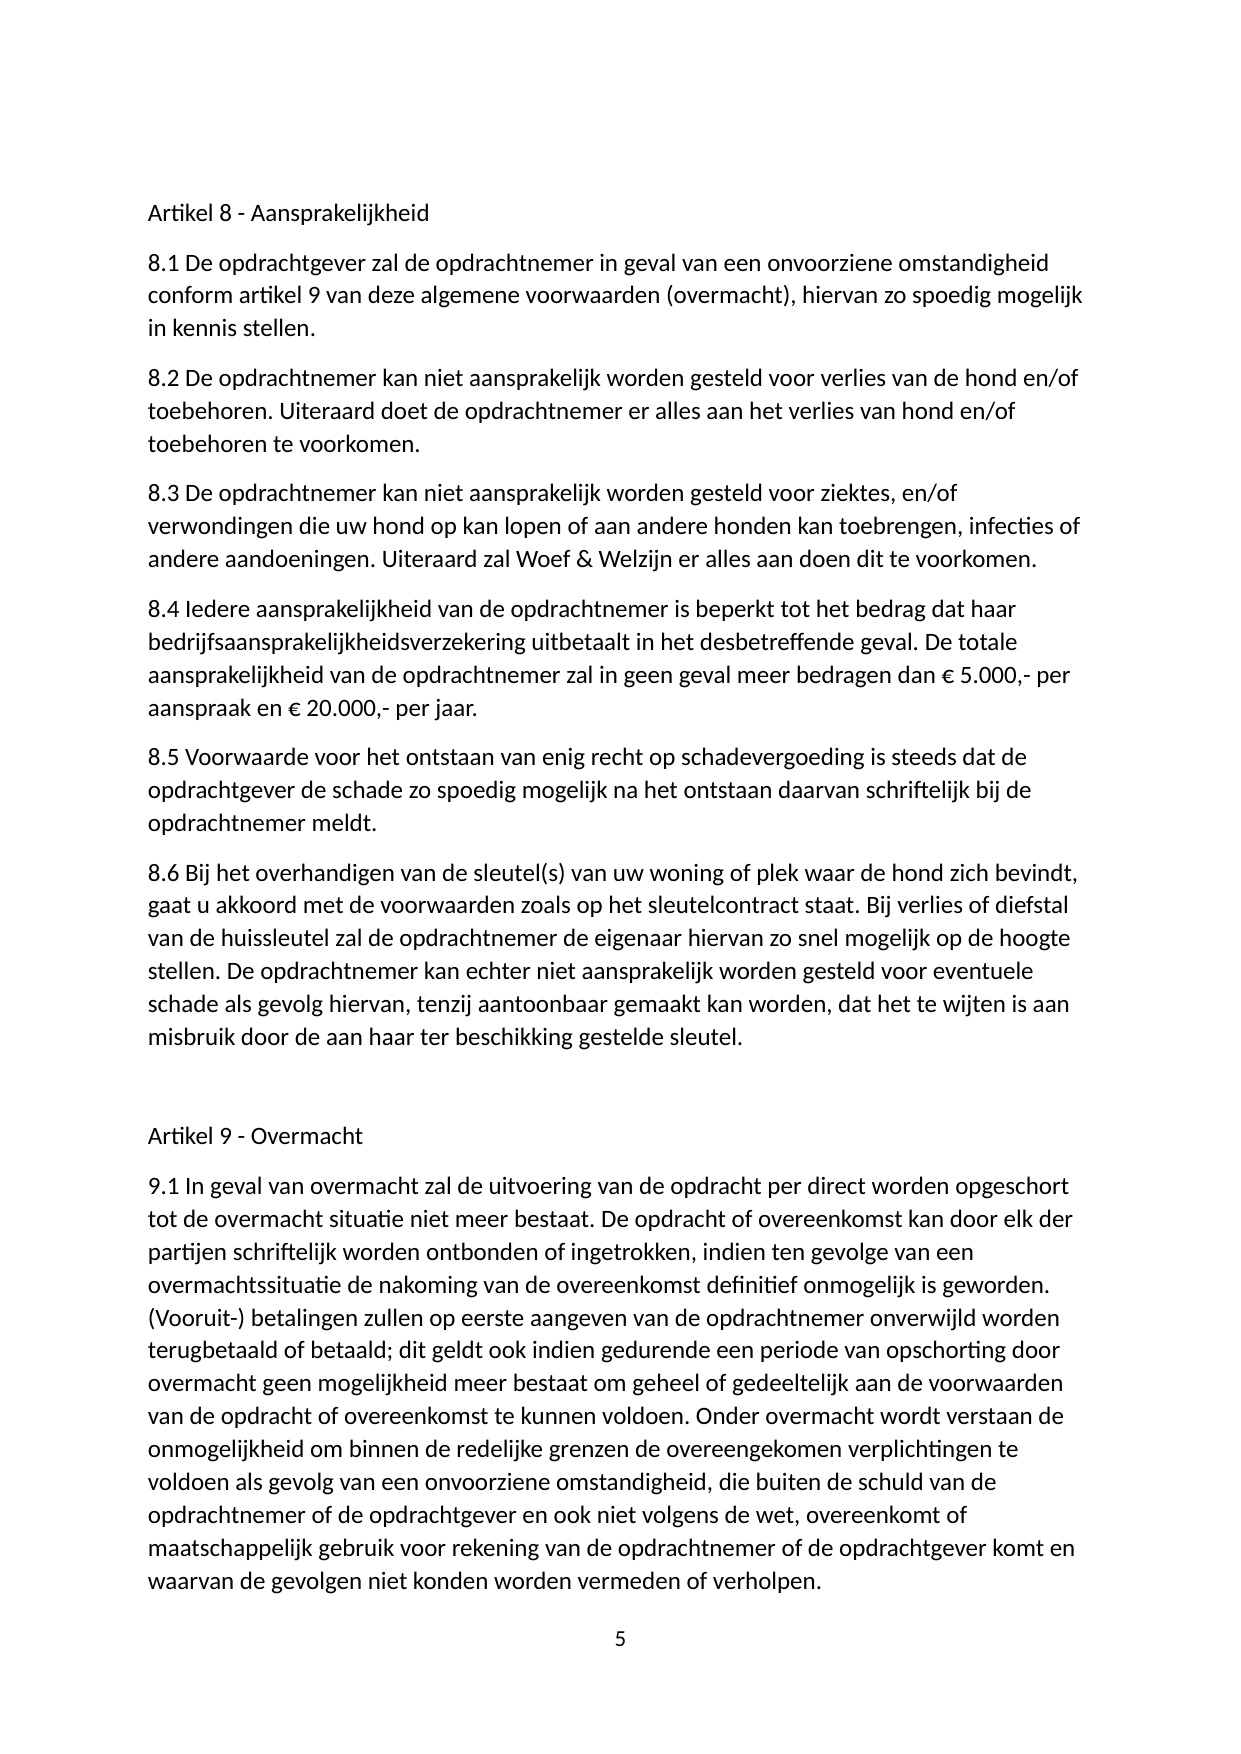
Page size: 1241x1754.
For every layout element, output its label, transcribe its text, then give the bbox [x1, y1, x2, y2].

text 9.1 In geval van overmacht zal de uitvoering van de opdracht per direct worden opgeschort tot de overmacht situatie niet meer bestaat. De opdracht of overeenkomst kan door elk der partijen schriftelijk worden ontbonden of ingetrokken, indien ten gevolge van een overmachtssituatie de nakoming van de overeenkomst definitief onmogelijk is geworden. (Vooruit-) betalingen zullen op eerste aangeven van de opdrachtnemer onverwijld worden terugbetaald of betaald; dit geldt ook indien gedurende een periode van opschorting door overmacht geen mogelijkheid meer bestaat om geheel of gedeeltelijk aan de voorwaarden van de opdracht of overeenkomst te kunnen voldoen. Onder overmacht wordt verstaan de onmogelijkheid om binnen de redelijke grenzen de overeengekomen verplichtingen te voldoen als gevolg van een onvoorziene omstandigheid, die buiten de schuld van de opdrachtnemer of de opdrachtgever en ook niet volgens de wet, overeenkomt of maatschappelijk gebruik voor rekening van de opdrachtnemer of de opdrachtgever komt en waarvan de gevolgen niet konden worden vermeden of verholpen. [148, 1170, 1093, 1596]
text 8.2 De opdrachtnemer kan niet aansprakelijk worden gesteld voor verlies van de hond en/of toebehoren. Uiteraard doet de opdrachtnemer er alles aan het verlies van hond en/of toebehoren te voorkomen. [148, 362, 1093, 458]
text Artikel 9 - Overmacht [148, 1121, 1093, 1151]
text 8.5 Voorwaarde voor het ontstaan van enig recht op schadevergoeding is steeds dat de opdrachtgever de schade zo spoedig mogelijk na het ontstaan daarvan schriftelijk bij de opdrachtnemer meldt. [148, 741, 1093, 838]
text 8.6 Bij het overhandigen van de sleutel(s) van uw woning of plek waar de hond zich bevindt, gaat u akkoord met de voorwaarden zoals op het sleutelcontract staat. Bij verlies of diefstal van de huissleutel zal de opdrachtnemer de eigenaar hiervan zo snel mogelijk op de hoogte stellen. De opdrachtnemer kan echter niet aansprakelijk worden gesteld voor eventuele schade als gevolg hiervan, tenzij aantoonbaar gemaakt kan worden, dat het te wijten is aan misbruik door de aan haar ter beschikking gestelde sleutel. [148, 857, 1093, 1052]
text 8.4 Iedere aansprakelijkheid van de opdrachtnemer is beperkt tot het bedrag dat haar bedrijfsaansprakelijkheidsverzekering uitbetaalt in het desbetreffende geval. De totale aansprakelijkheid van de opdrachtnemer zal in geen geval meer bedragen dan € 5.000,- per aanspraak en € 20.000,- per jaar. [148, 593, 1093, 722]
text Artikel 8 - Aansprakelijkheid [148, 197, 1093, 228]
text 8.3 De opdrachtnemer kan niet aansprakelijk worden gesteld voor ziektes, en/of verwondingen die uw hond op kan lopen of aan andere honden kan toebrengen, infecties of andere aandoeningen. Uiteraard zal Woef & Welzijn er alles aan doen dit te voorkomen. [148, 478, 1093, 574]
text 8.1 De opdrachtgever zal de opdrachtnemer in geval van een onvoorziene omstandigheid conform artikel 9 van deze algemene voorwaarden (overmacht), hiervan zo spoedig mogelijk in kennis stellen. [148, 247, 1093, 343]
